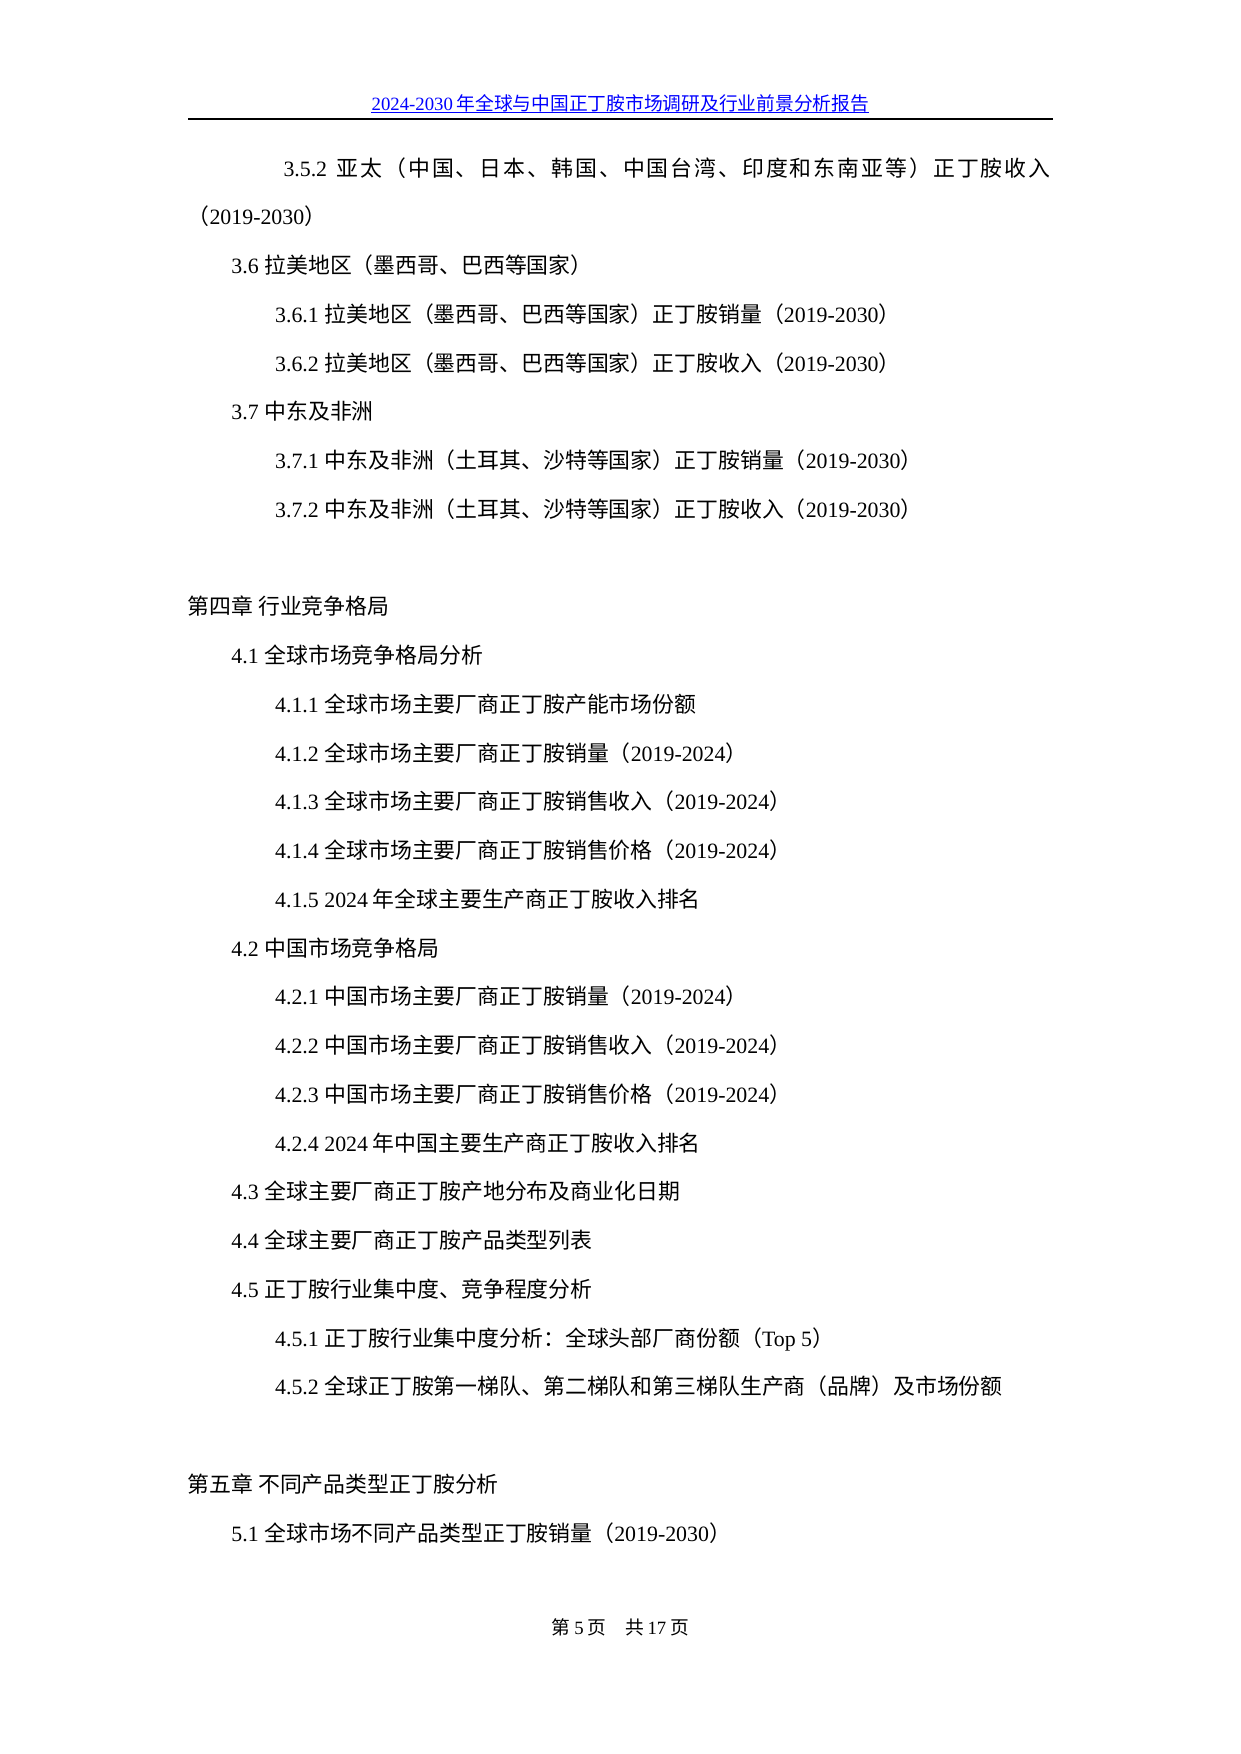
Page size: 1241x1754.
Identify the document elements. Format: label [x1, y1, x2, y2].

text [187, 150, 1053, 1548]
